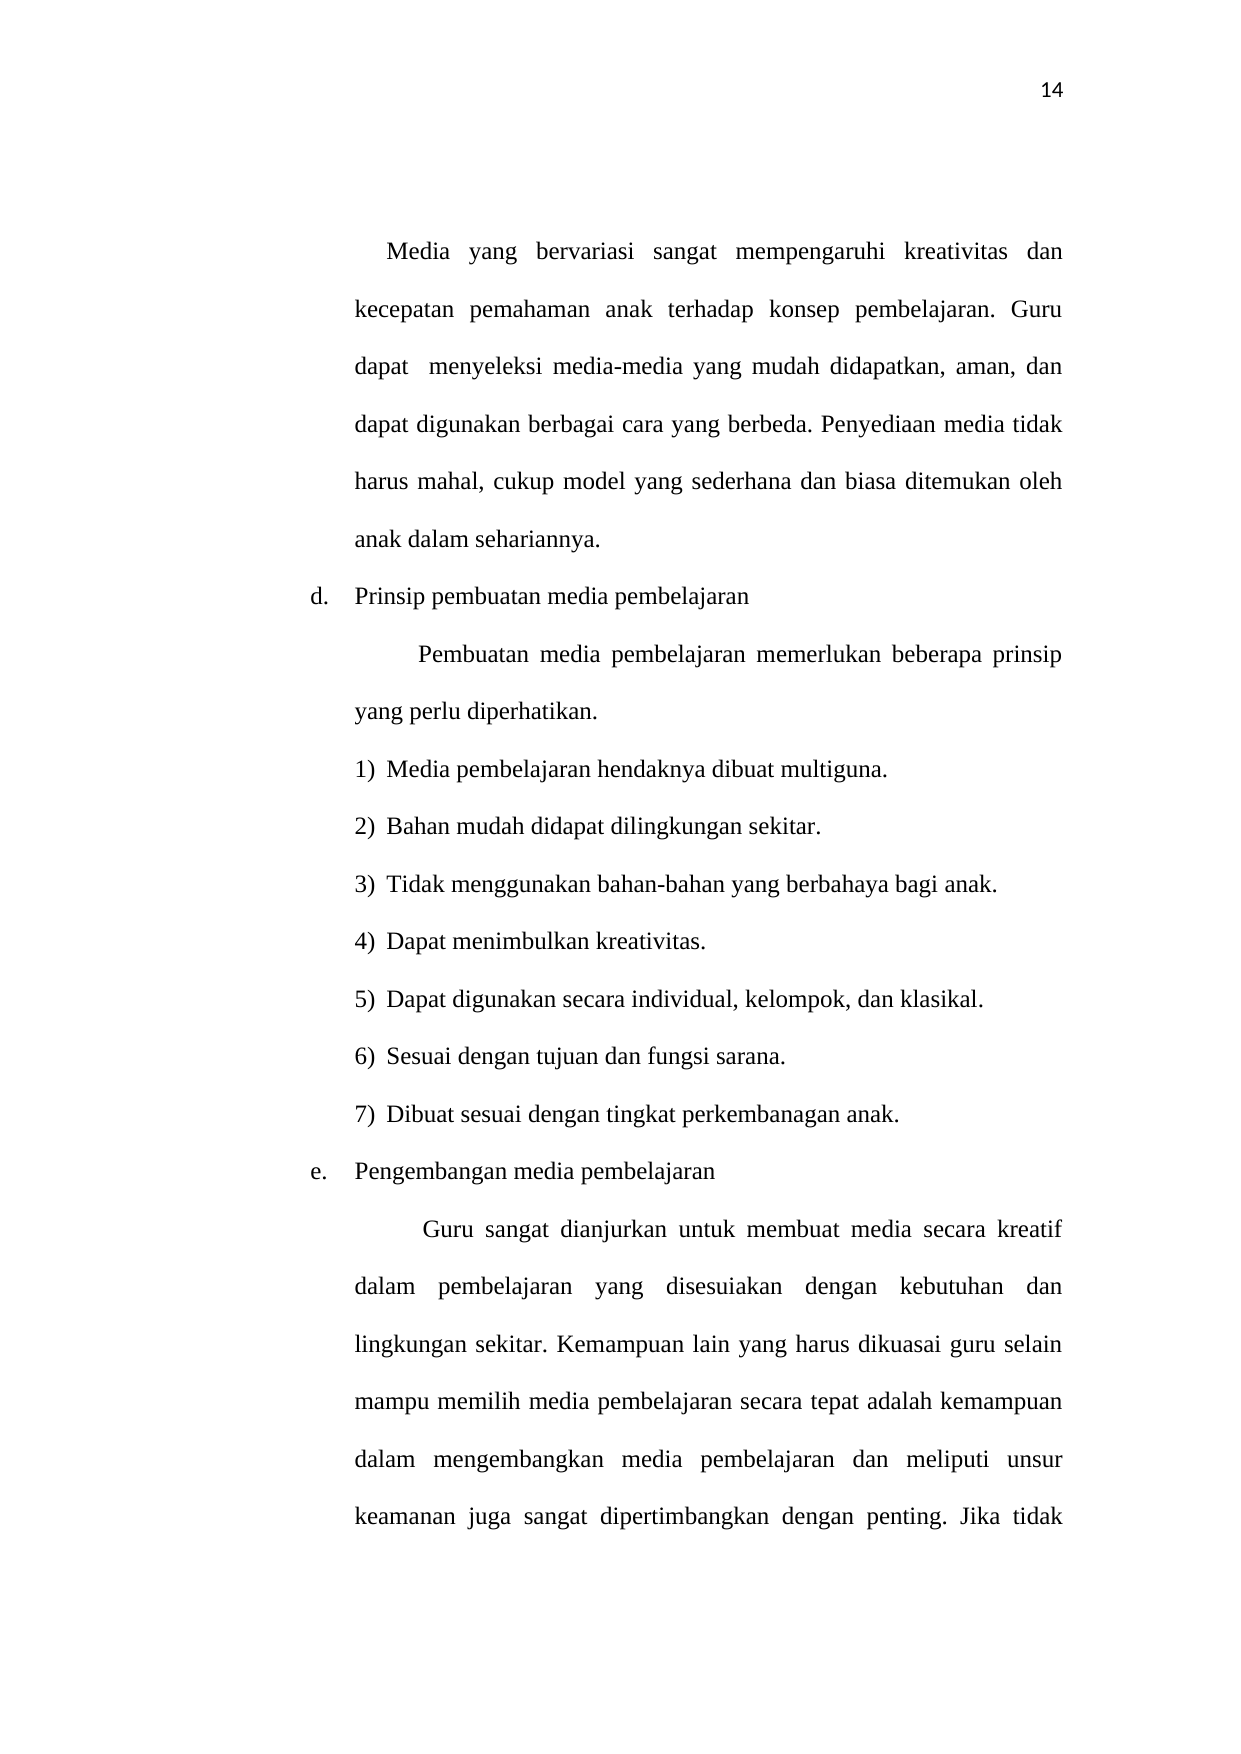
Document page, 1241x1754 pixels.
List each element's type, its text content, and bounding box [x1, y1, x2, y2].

list Pembuatan media pembelajaran memerlukan beberapa prinsip yang perlu diperhatikan. [354, 639, 1063, 725]
list Dibuat sesuai dengan tingkat perkembanagan anak. [354, 1099, 1063, 1127]
list Prinsip pembuatan media pembelajaran [310, 581, 1063, 610]
list Tidak menggunakan bahan-bahan yang berbahaya bagi anak. [354, 869, 1063, 897]
list Media yang bervariasi sangat mempengaruhi kreativitas dan kecepatan pemahaman anak terhadap konsep pembelajaran. Guru dapat menyeleksi media-media yang mudah didapatkan, aman, dan dapat digunakan berbagai cara yang berbeda. Penyediaan media tidak harus mahal, cukup model yang sederhana dan biasa ditemukan oleh anak dalam sehariannya. [354, 236, 1063, 552]
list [354, 1214, 1063, 1530]
list Media pembelajaran hendaknya dibuat multiguna. [354, 754, 1063, 782]
list Pengembangan media pembelajaran [310, 1156, 1063, 1185]
list Dapat digunakan secara individual, kelompok, dan klasikal. [354, 984, 1063, 1012]
list Dapat menimbulkan kreativitas. [354, 926, 1063, 955]
list Bahan mudah didapat dilingkungan sekitar. [354, 811, 1063, 840]
list Sesuai dengan tujuan dan fungsi sarana. [354, 1041, 1063, 1070]
